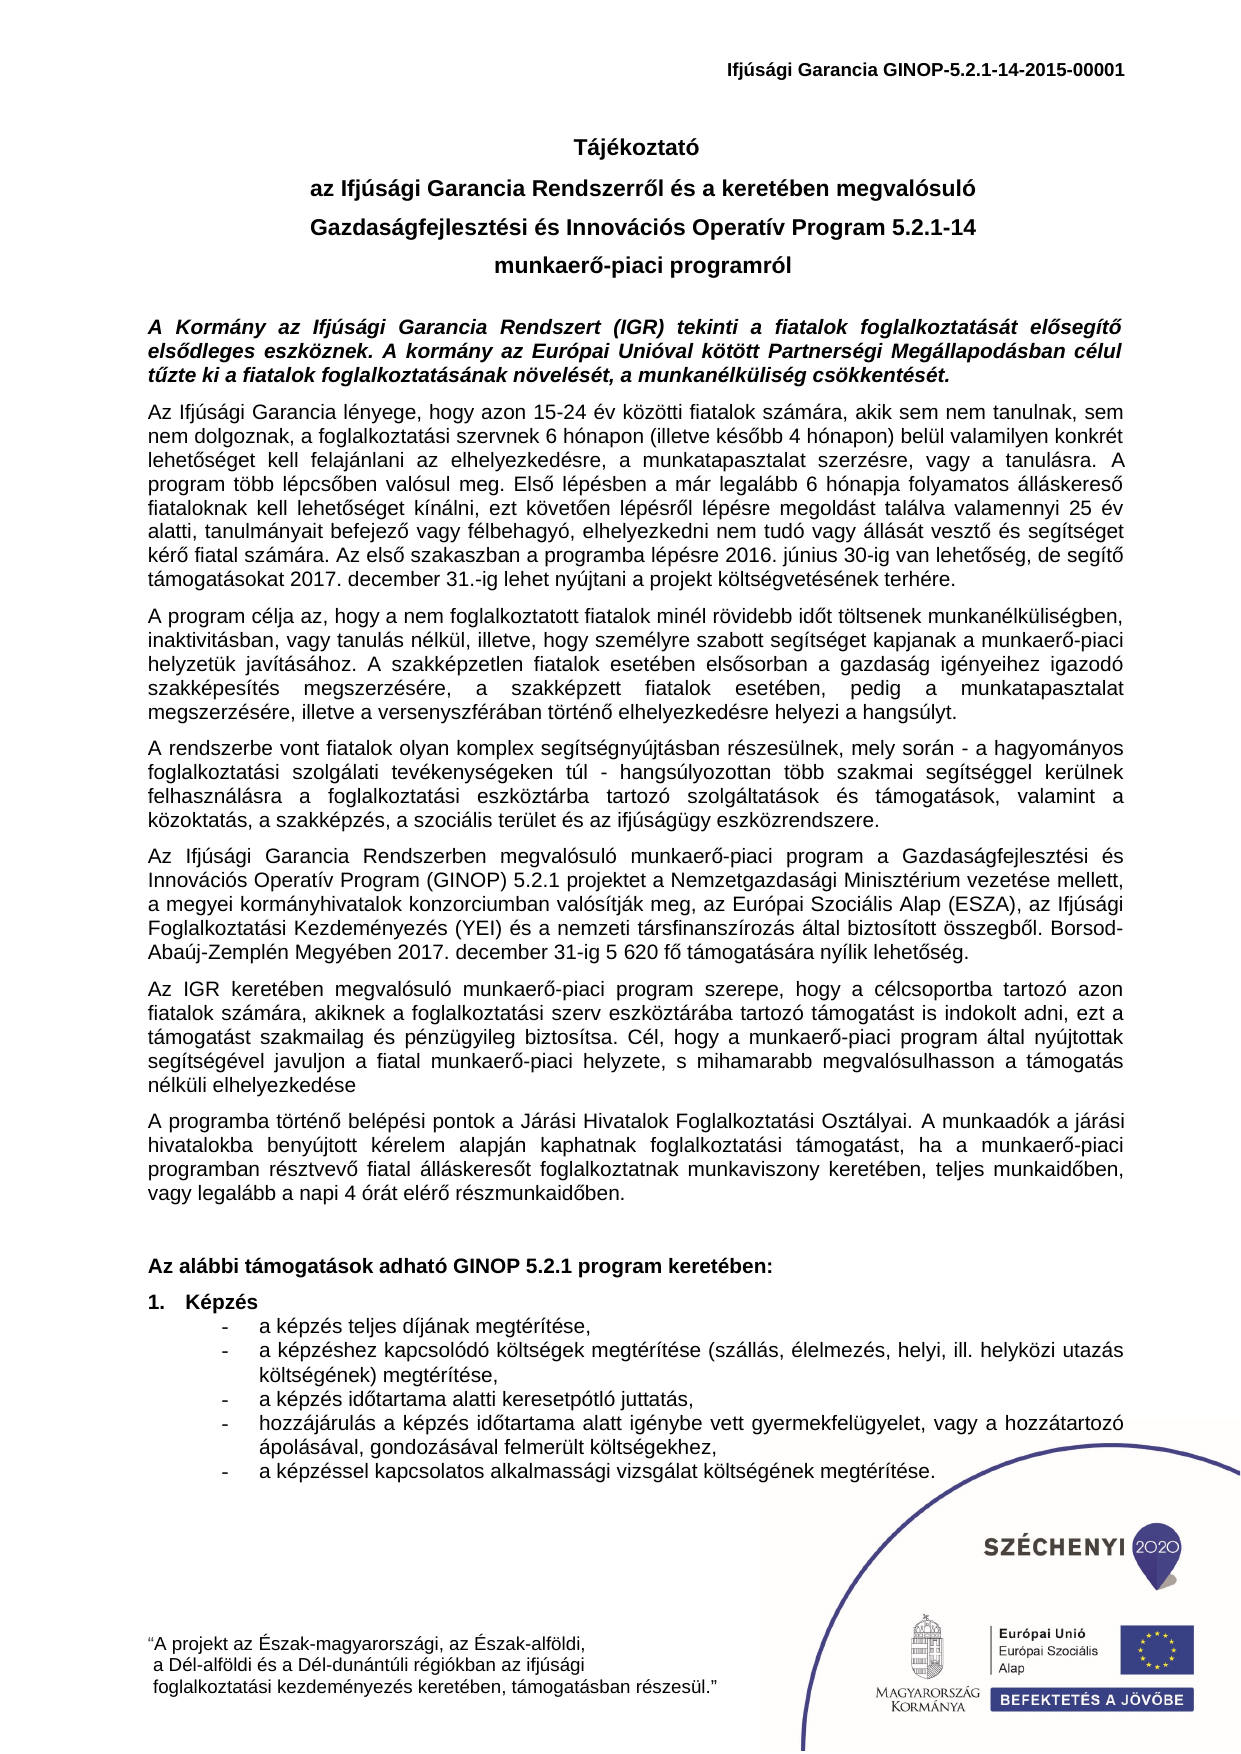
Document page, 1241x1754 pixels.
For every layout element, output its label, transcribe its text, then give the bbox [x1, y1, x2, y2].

text A rendszerbe vont fiatalok olyan komplex segítségnyújtásban részesülnek, mely során - a hagyományos foglalkoztatási szolgálati tevékenységeken túl - hangsúlyozottan több szakmai segítséggel kerülnek felhasználásra a foglalkoztatási eszköztárba tartozó szolgáltatások és támogatások, valamint a közoktatás, a szakképzés, a szociális terület és az ifjúságügy eszközrendszere. [148, 736, 1125, 832]
text az Ifjúsági Garancia Rendszerről és a keretében megvalósuló [161, 174, 1125, 201]
text Az Ifjúsági Garancia lényege, hogy azon 15-24 év közötti fiatalok számára, akik sem nem tanulnak, sem nem dolgoznak, a foglalkoztatási szervnek 6 hónapon (illetve később 4 hónapon) belül valamilyen konkrét lehetőséget kell felajánlani az elhelyezkedésre, a munkatapasztalat szerzésre, vagy a tanulásra. A program több lépcsőben valósul meg. Első lépésben a már legalább 6 hónapja folyamatos álláskereső fiataloknak kell lehetőséget kínálni, ezt követően lépésről lépésre megoldást találva valamennyi 25 év alatti, tanulmányait befejező vagy félbehagyó, elhelyezkedni nem tudó vagy állását vesztő és segítséget kérő fiatal számára. Az első szakaszban a programba lépésre 2016. június 30-ig van lehetőség, de segítő támogatásokat 2017. december 31.-ig lehet nyújtani a projekt költségvetésének terhére. [148, 399, 1125, 591]
text A Kormány az Ifjúsági Garancia Rendszert (IGR) tekinti a fiatalok foglalkoztatását elősegítő elsődleges eszköznek. A kormány az Európai Unióval kötött Partnerségi Megállapodásban célul tűzte ki a fiatalok foglalkoztatásának növelését, a munkanélküliség csökkentését. [148, 291, 1125, 387]
list Képzés [148, 1290, 1125, 1314]
text Az Ifjúsági Garancia Rendszerben megvalósuló munkaerő-piaci program a Gazdaságfejlesztési és Innovációs Operatív Program (GINOP) 5.2.1 projektet a Nemzetgazdasági Minisztérium vezetése mellett, a megyei kormányhivatalok konzorciumban valósítják meg, az Európai Szociális Alap (ESZA), az Ifjúsági Foglalkoztatási Kezdeményezés (YEI) és a nemzeti társfinanszírozás által biztosított összegből. Borsod-Abaúj-Zemplén Megyében 2017. december 31-ig 5 620 fő támogatására nyílik lehetőség. [148, 844, 1125, 964]
list a képzéssel kapcsolatos alkalmassági vizsgálat költségének megtérítése. [221, 1459, 1125, 1483]
text Gazdaságfejlesztési és Innovációs Operatív Program 5.2.1-14 [161, 213, 1125, 240]
text Tájékoztató [148, 134, 1125, 160]
list a képzéshez kapcsolódó költségek megtérítése (szállás, élelmezés, helyi, ill. helyközi utazás költségének) megtérítése, [221, 1338, 1125, 1386]
list a képzés teljes díjának megtérítése, [221, 1314, 1125, 1338]
list hozzájárulás a képzés időtartama alatt igénybe vett gyermekfelügyelet, vagy a hozzátartozó ápolásával, gondozásával felmerült költségekhez, [221, 1411, 1125, 1459]
text A programba történő belépési pontok a Járási Hivatalok Foglalkoztatási Osztályai. A munkaadók a járási hivatalokba benyújtott kérelem alapján kaphatnak foglalkoztatási támogatást, ha a munkaerő-piaci programban résztvevő fiatal álláskeresőt foglalkoztatnak munkaviszony keretében, teljes munkaidőben, vagy legalább a napi 4 órát elérő részmunkaidőben. [148, 1109, 1125, 1205]
text A program célja az, hogy a nem foglalkoztatott fiatalok minél rövidebb időt töltsenek munkanélküliségben, inaktivitásban, vagy tanulás nélkül, illetve, hogy személyre szabott segítséget kapjanak a munkaerő-piaci helyzetük javításához. A szakképzetlen fiatalok esetében elsősorban a gazdaság igényeihez igazodó szakképesítés megszerzésére, a szakképzett fiatalok esetében, pedig a munkatapasztalat megszerzésére, illetve a versenyszférában történő elhelyezkedésre helyezi a hangsúlyt. [148, 604, 1125, 723]
picture [759, 1418, 1241, 1751]
text Az alábbi támogatások adható GINOP 5.2.1 program keretében: [148, 1254, 1125, 1278]
list a képzés időtartama alatti keresetpótló juttatás, [221, 1386, 1125, 1411]
text munkaerő-piaci programról [161, 252, 1125, 279]
text Az IGR keretében megvalósuló munkaerő-piaci program szerepe, hogy a célcsoportba tartozó azon fiatalok számára, akiknek a foglalkoztatási szerv eszköztárába tartozó támogatást is indokolt adni, ezt a támogatást szakmailag és pénzügyileg biztosítsa. Cél, hogy a munkaerő-piaci program által nyújtottak segítségével javuljon a fiatal munkaerő-piaci helyzete, s mihamarabb megvalósulhasson a támogatás nélküli elhelyezkedése [148, 977, 1125, 1096]
